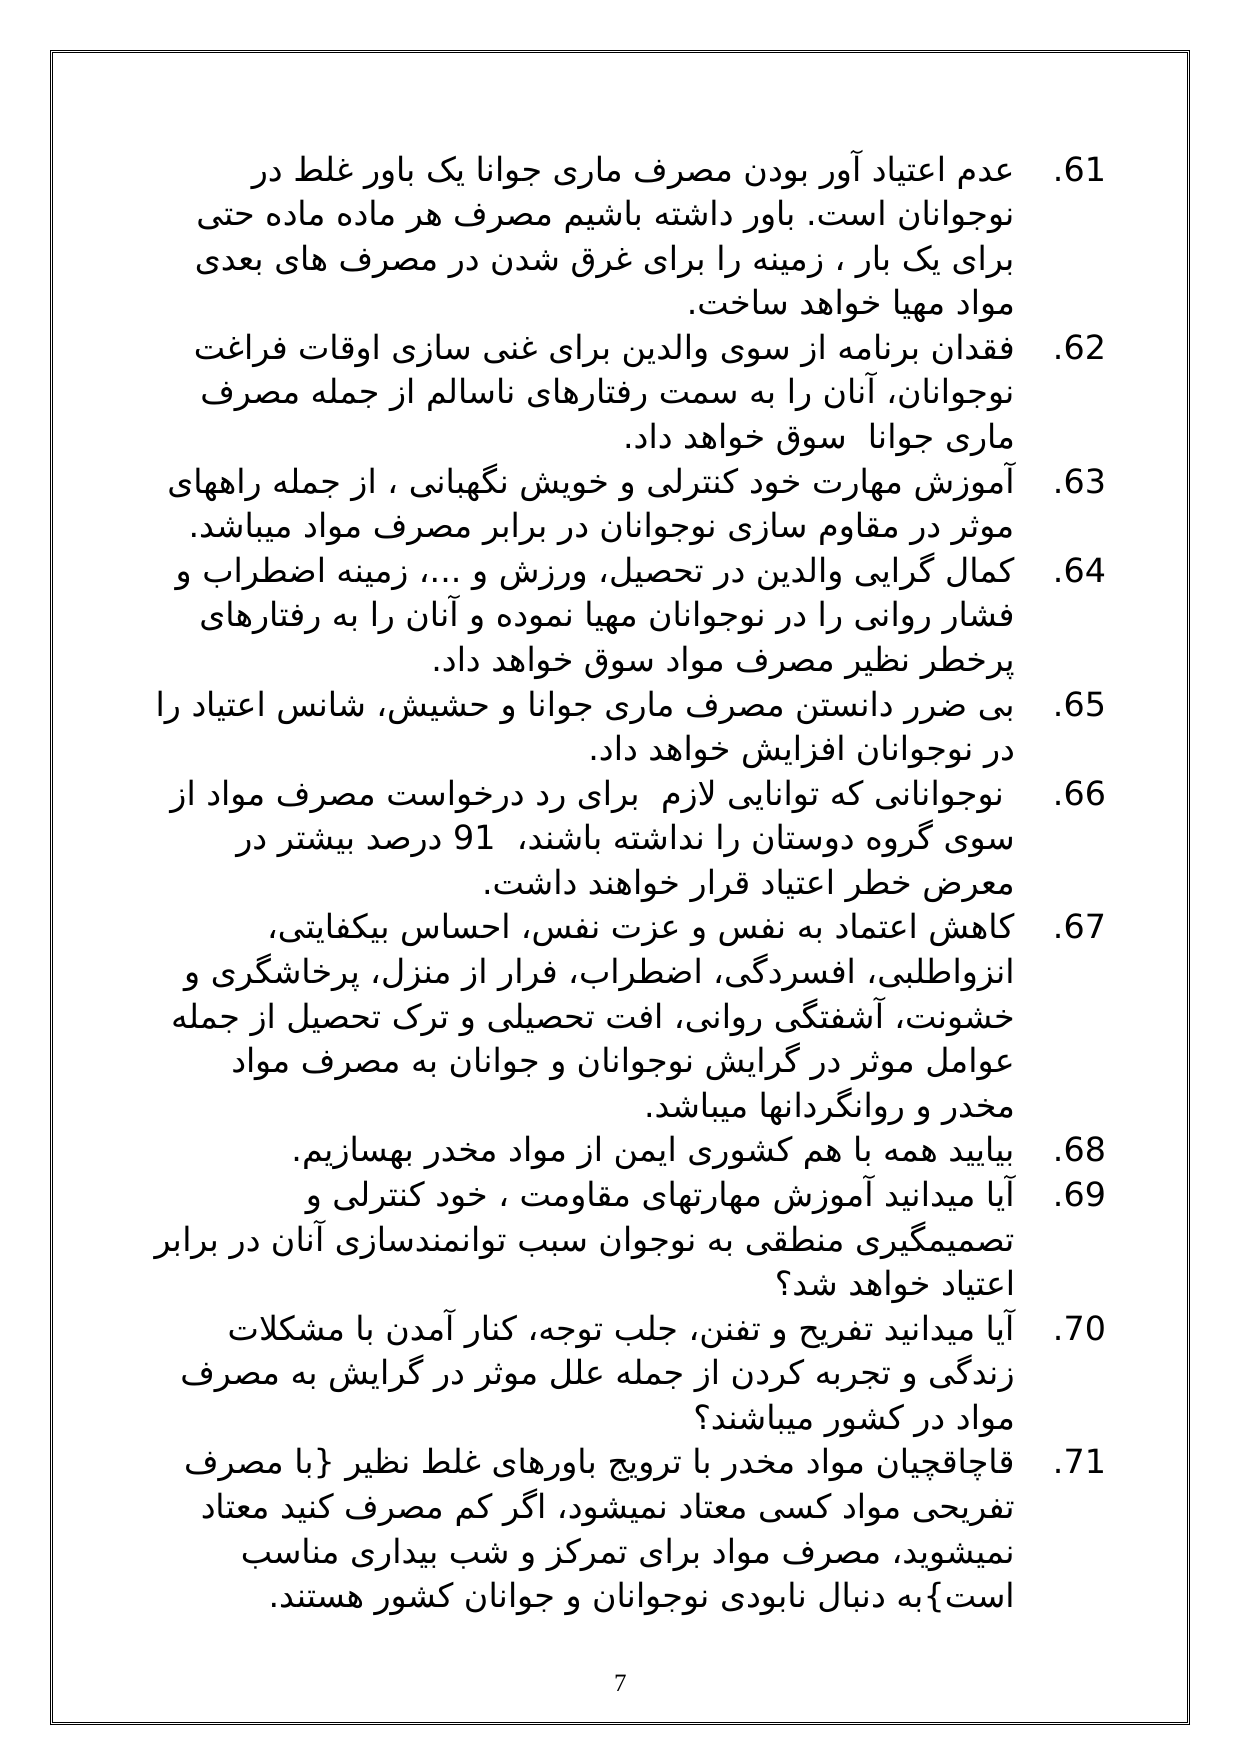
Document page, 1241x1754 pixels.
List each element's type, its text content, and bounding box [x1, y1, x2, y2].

list نوجوانانی که توانایی لازم برای رد درخواست مصرف مواد از سوی گروه دوستان را نداشته باشند، 91 درصد بیشتر در معرض خطر اعتیاد قرار خواهند داشت. [150, 774, 1053, 902]
list قاچاقچیان مواد مخدر با ترویج باورهای غلط نظیر {با مصرف تفریحی مواد کسی معتاد نمی‏شود، اگر کم مصرف کنید معتاد نمی‏شوید، مصرف مواد برای تمرکز و شب بیداری مناسب است}به دنبال نابودی نوجوانان و جوانان کشور هستند. [150, 1443, 1053, 1616]
list کاهش اعتماد به نفس و عزت نفس، احساس بی‏کفایتی، انزواطلبی، افسردگی، اضطراب، فرار از منزل، پرخاشگری و خشونت، آشفتگی روانی، افت تحصیلی و ترک تحصیل از جمله عوامل موثر در گرایش نوجوانان و جوانان به مصرف مواد مخدر و روان‏گردان‏ها می‏باشد. [150, 908, 1053, 1125]
list کمال گرایی والدین در تحصیل، ورزش و ...، زمینه اضطراب و فشار روانی را در نوجوانان مهیا نموده و آنان را به رفتارهای پرخطر نظیر مصرف مواد سوق خواهد داد. [150, 551, 1053, 679]
list عدم اعتیاد آور بودن مصرف ماری جوانا یک باور غلط در نوجوانان است. باور داشته باشیم مصرف هر ماده ماده حتی برای یک بار ، زمینه را برای غرق شدن در مصرف های بعدی مواد مهیا خواهد ساخت. [150, 150, 1053, 323]
list بیایید همه با هم کشوری ایمن از مواد مخدر به‏سازیم. [150, 1131, 1053, 1170]
list آیا می‏دانید تفریح و تفنن، جلب توجه، کنار آمدن با مشکلات زندگی و تجربه کردن از جمله علل موثر در گرایش به مصرف مواد در کشور می‏باشند؟ [150, 1309, 1053, 1437]
list بی ضرر دانستن مصرف ماری جوانا و حشیش، شانس اعتیاد را در نوجوانان افزایش خواهد داد. [150, 685, 1053, 768]
list آیا می‏دانید آموزش مهارت‏های مقاومت ، خود کنترلی و تصمیم‏گیری منطقی به نوجوان سبب توانمندسازی آنان در برابر اعتیاد خواهد شد؟ [150, 1175, 1053, 1303]
list آموزش مهارت خود کنترلی و خویش نگهبانی ، از جمله راه‏های موثر در مقاوم سازی نوجوانان در برابر مصرف مواد می‏باشد. [150, 462, 1053, 546]
list فقدان برنامه از سوی والدین برای غنی سازی اوقات فراغت نوجوانان، آنان را به سمت رفتارهای ناسالم از جمله مصرف ماری جوانا سوق خواهد داد. [150, 328, 1053, 456]
